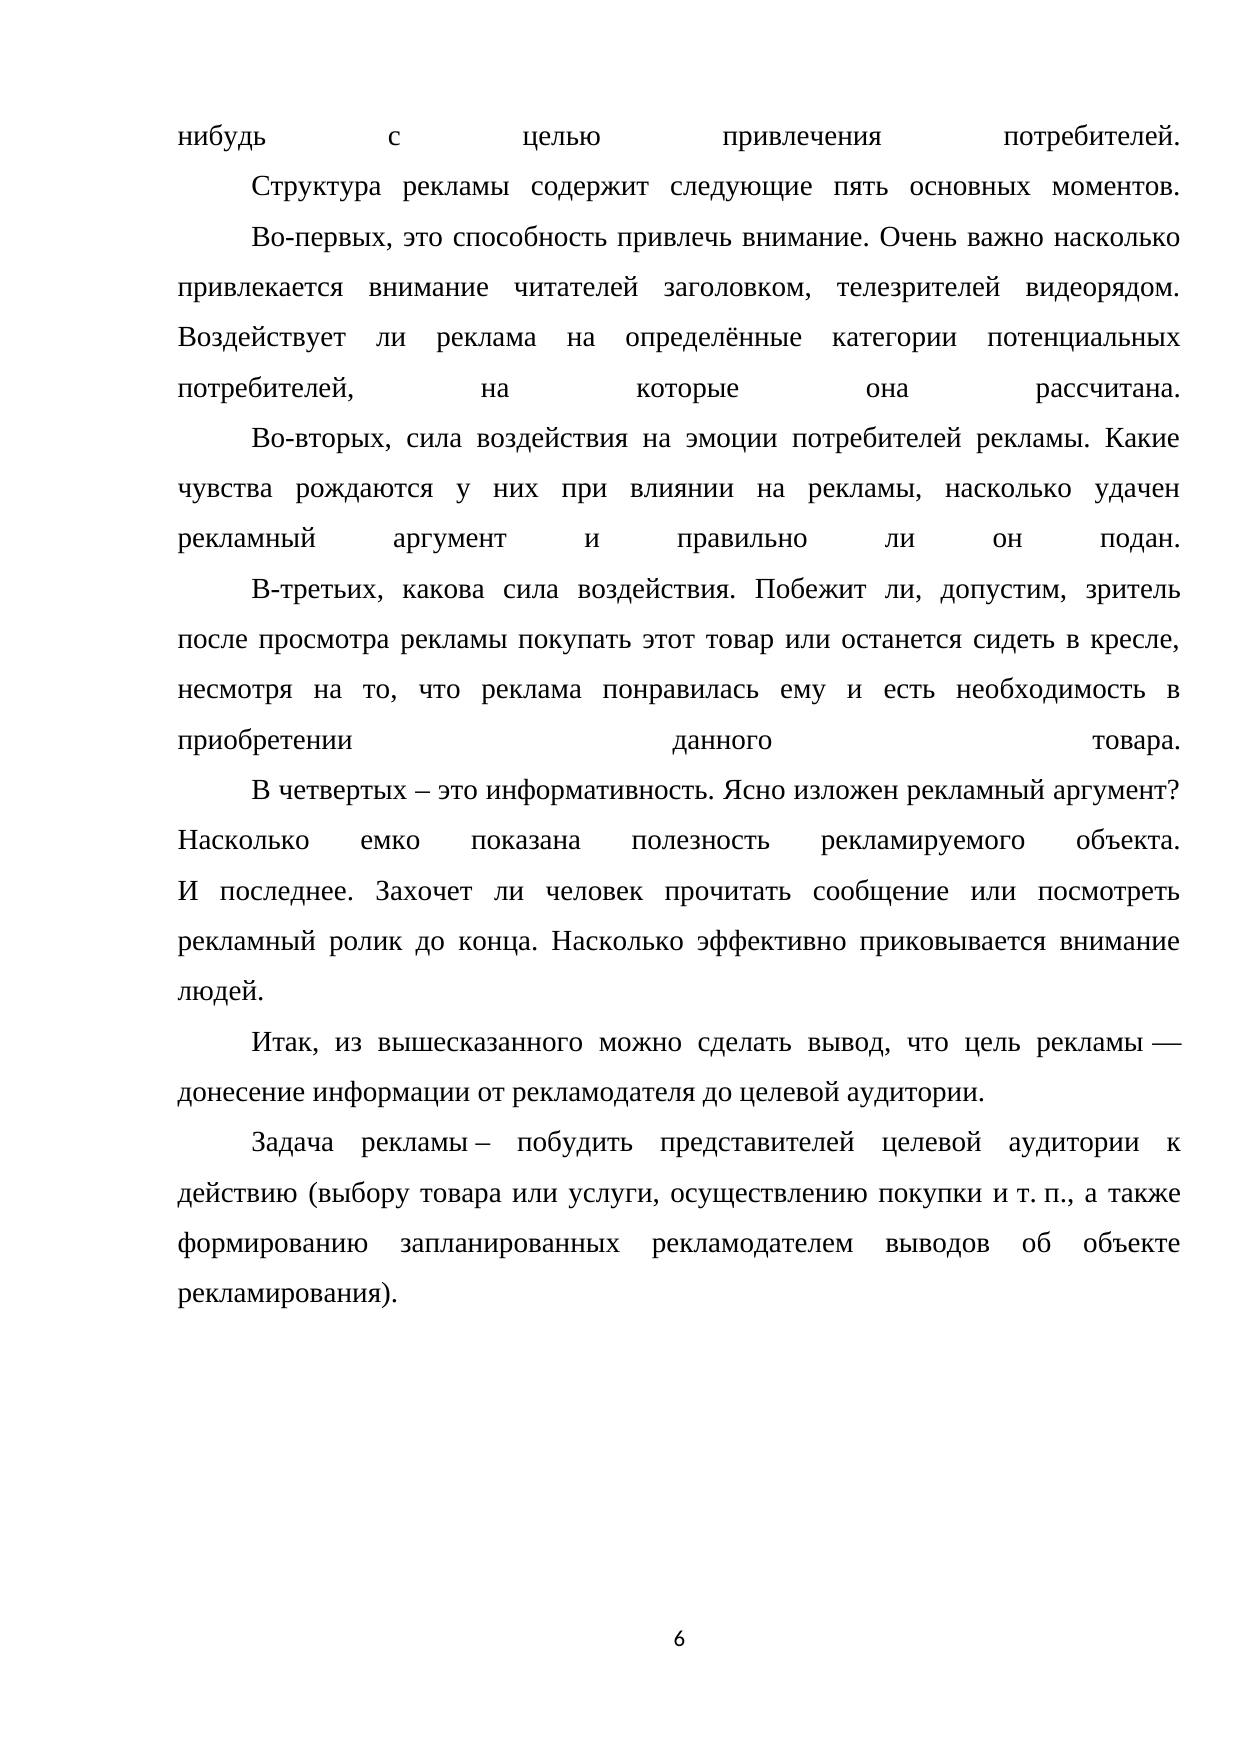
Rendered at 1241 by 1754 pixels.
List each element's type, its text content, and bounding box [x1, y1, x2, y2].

text Задача рекламы – побудить представителей целевой аудитории к действию (выбору товара или услуги, осуществлению покупки и т. п., а также формированию запланированных рекламодателем выводов об объекте рекламирования). [177, 1124, 1181, 1309]
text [177, 118, 1181, 1108]
